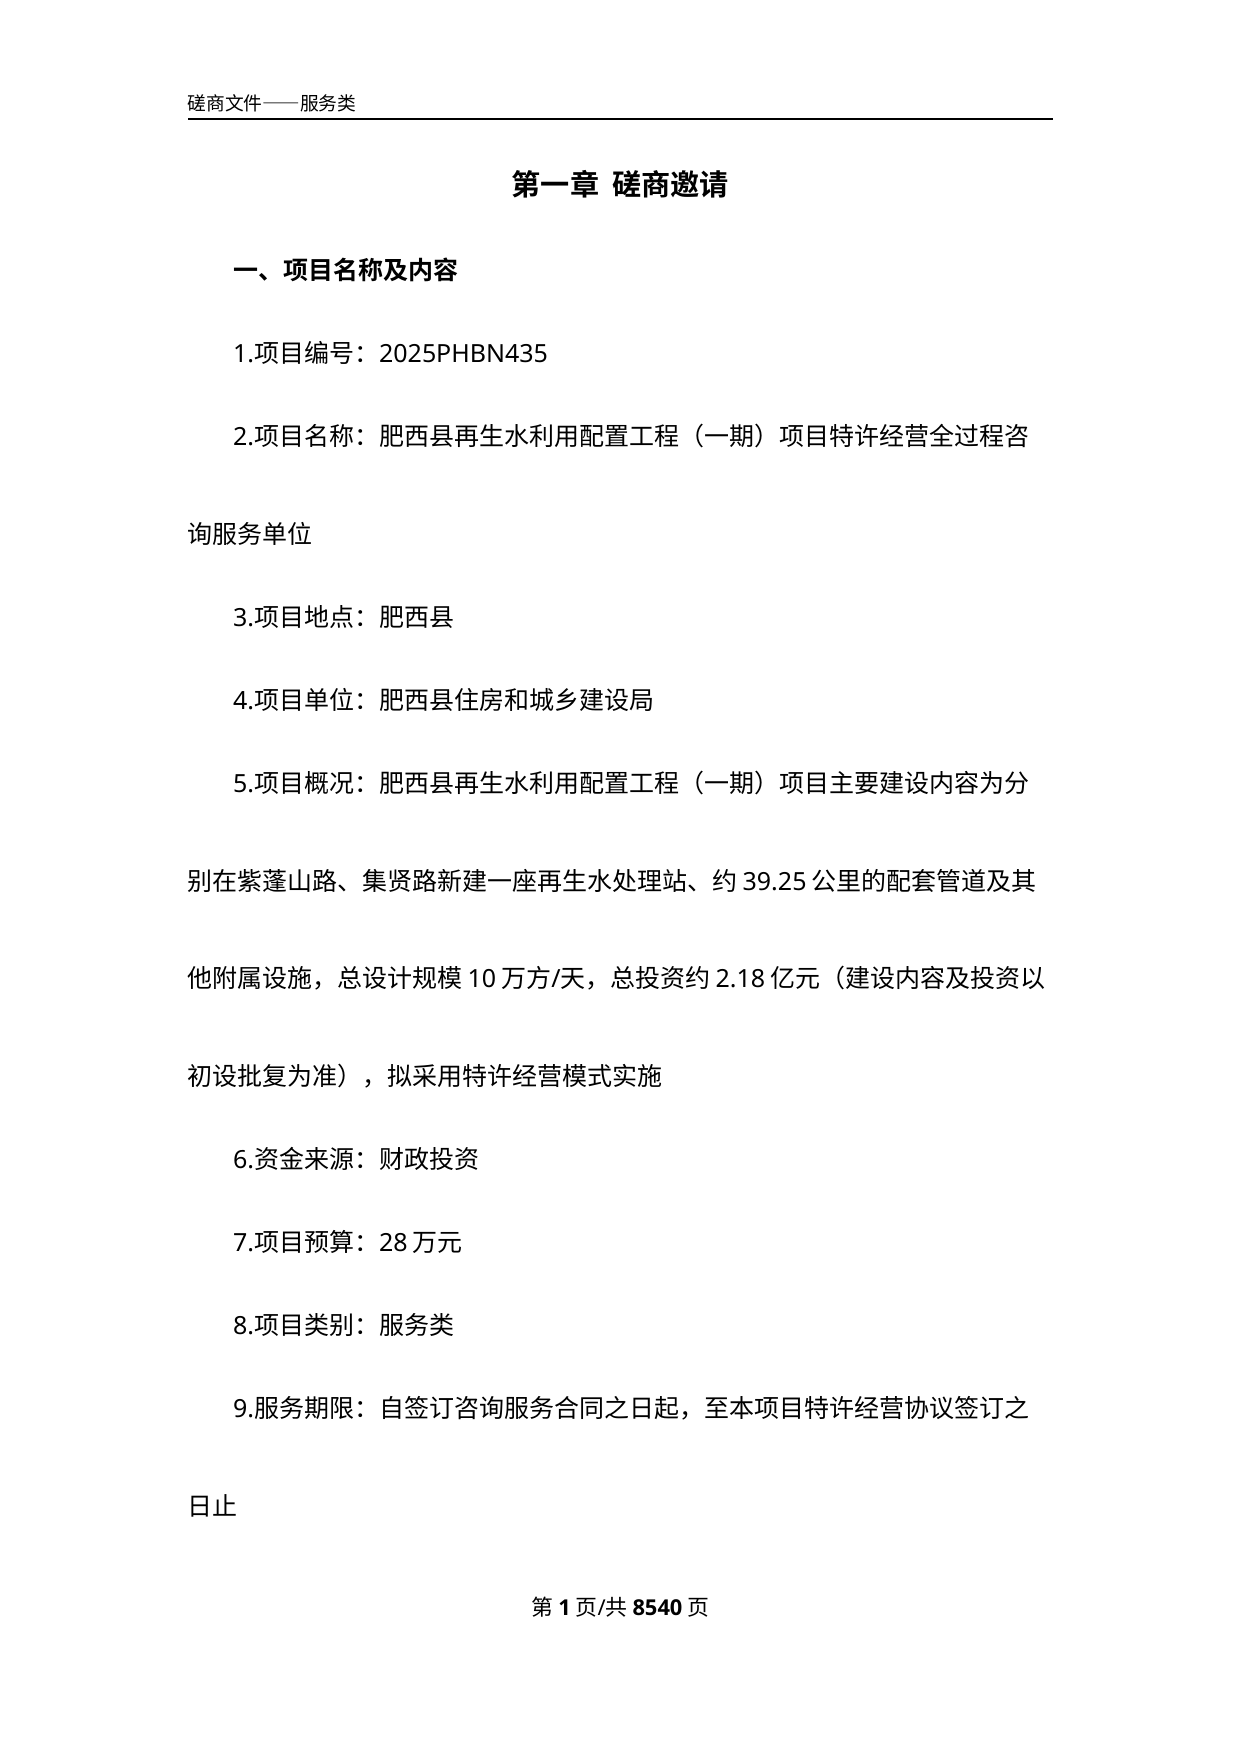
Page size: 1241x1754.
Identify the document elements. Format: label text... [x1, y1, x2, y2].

text 一、项目名称及内容 [187, 236, 1053, 301]
text 4.项目单位：肥西县住房和城乡建设局 [187, 666, 1053, 731]
text 9.服务期限：自签订咨询服务合同之日起，至本项目特许经营协议签订之日止 [187, 1374, 1053, 1537]
text 2.项目名称：肥西县再生水利用配置工程（一期）项目特许经营全过程咨询服务单位 [187, 402, 1053, 565]
text 5.项目概况：肥西县再生水利用配置工程（一期）项目主要建设内容为分别在紫蓬山路、集贤路新建一座再生水处理站、约39.25公里的配套管道及其他附属设施，总设计规模10万方/天，总投资约2.18亿元（建设内容及投资以初设批复为准），拟采用特许经营模式实施 [187, 749, 1053, 1107]
text 3.项目地点：肥西县 [187, 583, 1053, 648]
text 1.项目编号：2025PHBN435 [187, 319, 1053, 384]
text 7.项目预算：28万元 [187, 1208, 1053, 1273]
text 8.项目类别：服务类 [187, 1291, 1053, 1356]
text 6.资金来源：财政投资 [187, 1125, 1053, 1190]
text 第一章 磋商邀请 [187, 150, 1053, 215]
